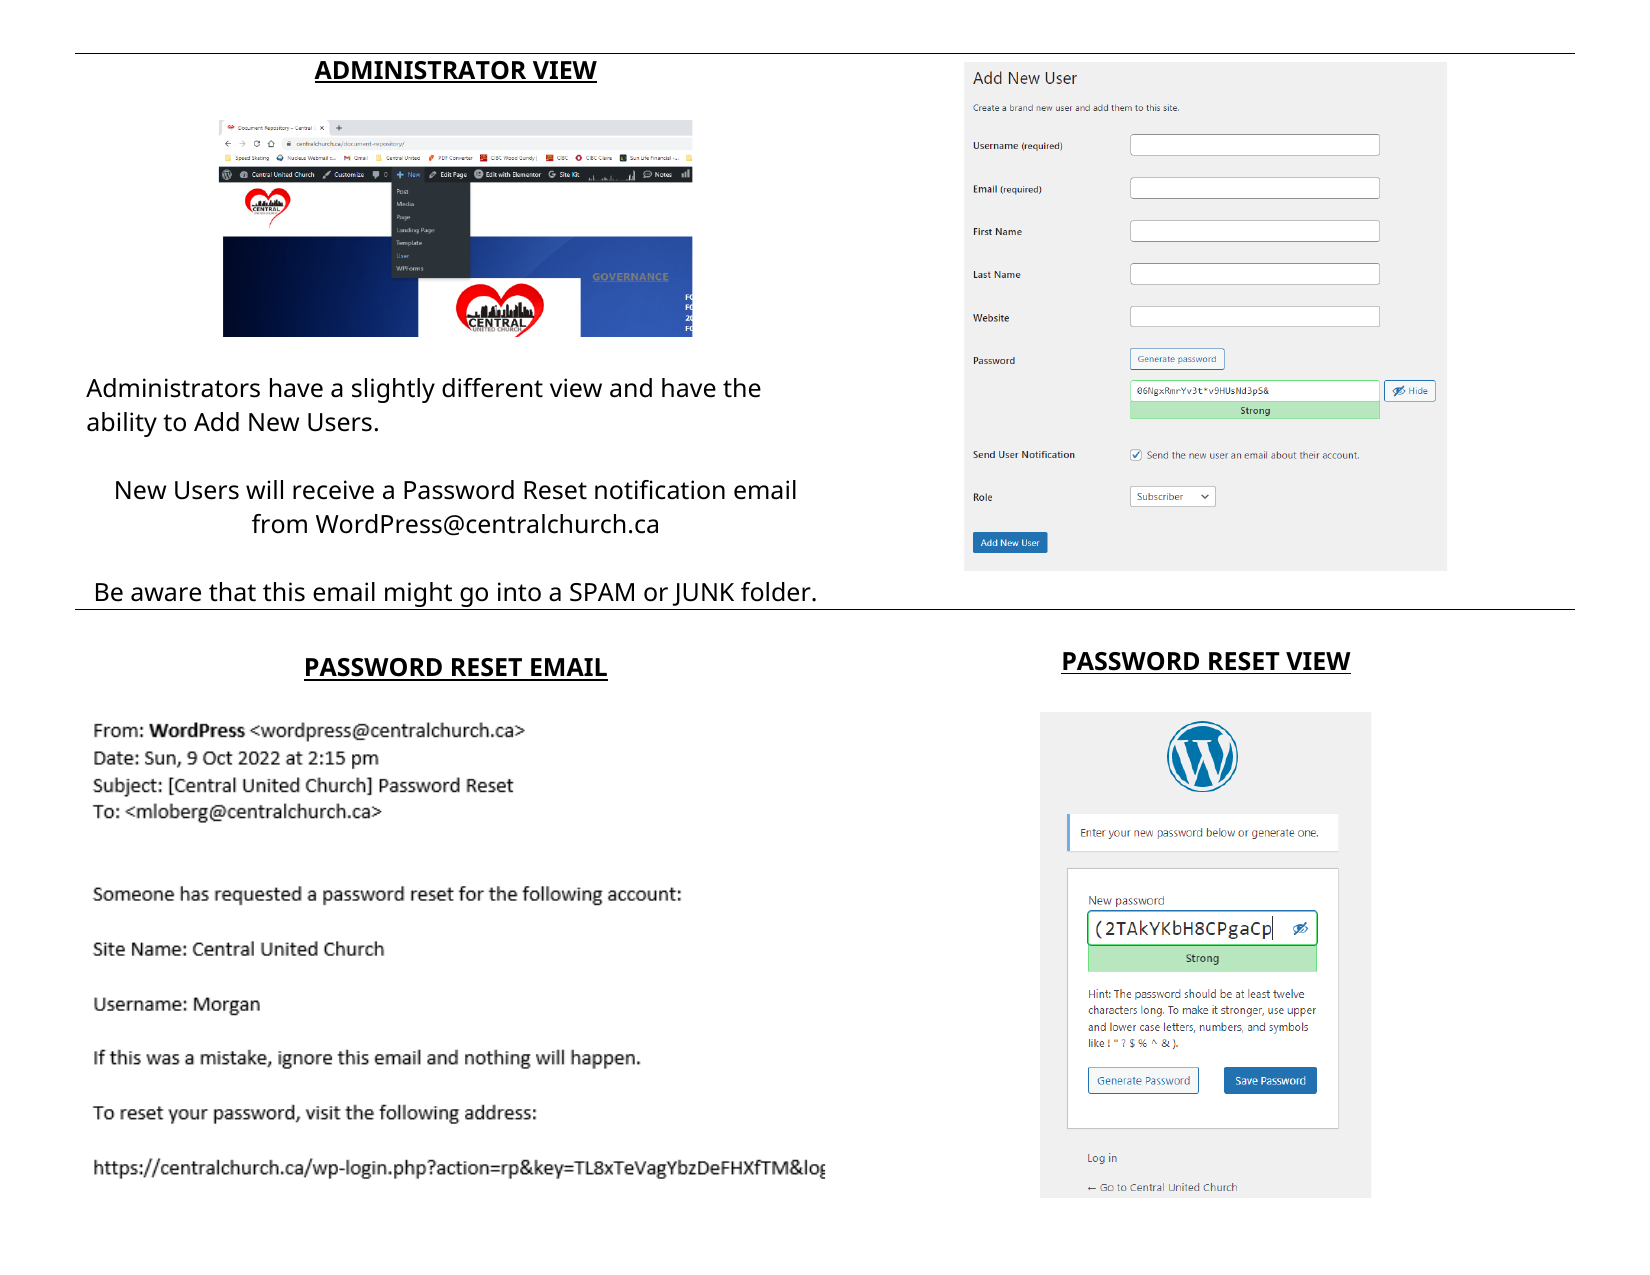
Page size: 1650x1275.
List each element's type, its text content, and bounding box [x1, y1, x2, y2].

picture [964, 62, 1448, 571]
picture [218, 120, 693, 337]
table_cell [836, 54, 1575, 609]
picture [86, 718, 826, 1192]
picture [1040, 712, 1372, 1198]
table_cell PASSWORD RESET VIEW [836, 610, 1575, 1198]
table_cell PASSWORD RESET EMAIL [75, 610, 836, 1198]
table_cell ADMINISTRATOR VIEW Administrators have a slightly different view and have the ability to Add New Users. New Users will receive a Password Reset notification email from WordPress@centralchurch.ca Be aware that this email might go into a SPAM or JUNK folder. [75, 54, 836, 609]
